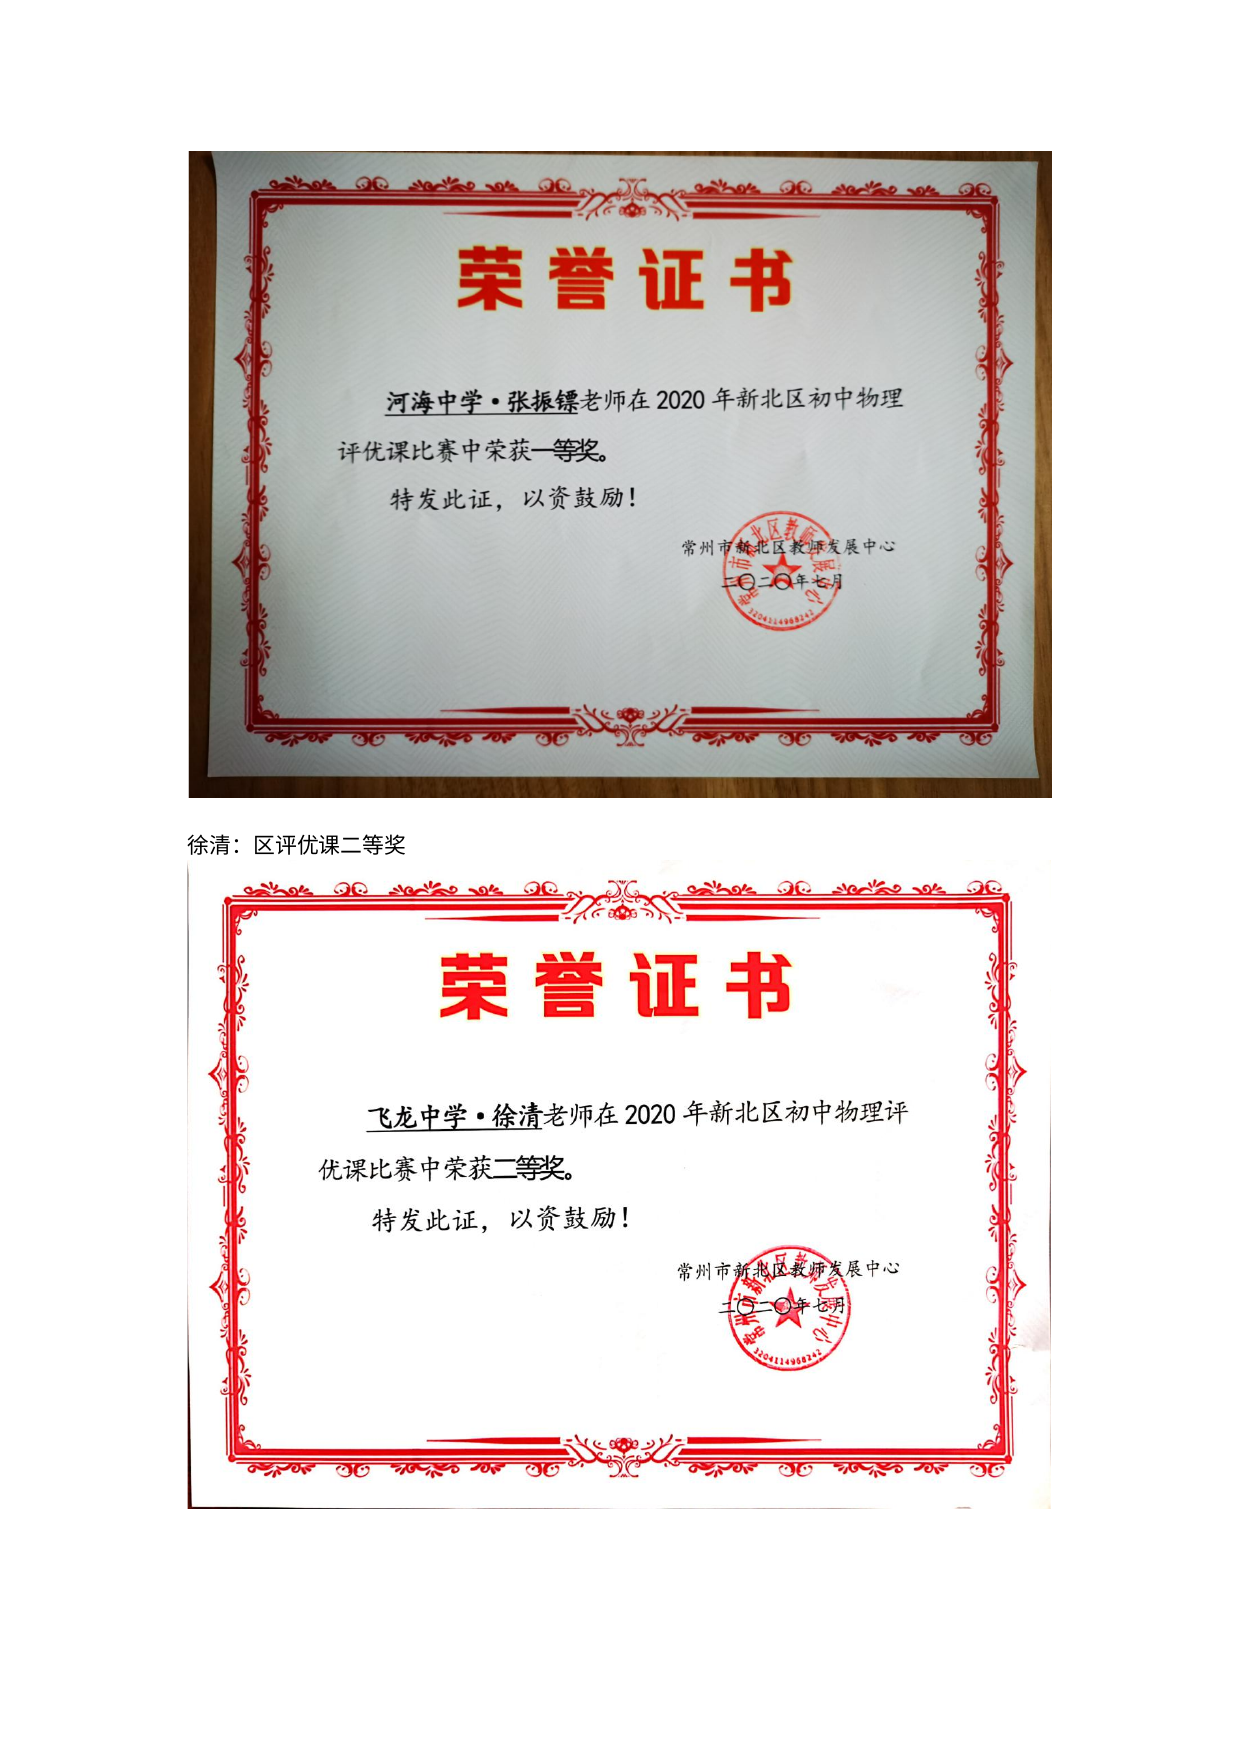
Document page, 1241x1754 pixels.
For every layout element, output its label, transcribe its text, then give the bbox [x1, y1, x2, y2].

picture [187, 860, 1051, 1509]
text 徐清：区评优课二等奖 [187, 828, 1053, 860]
picture [190, 151, 1051, 798]
